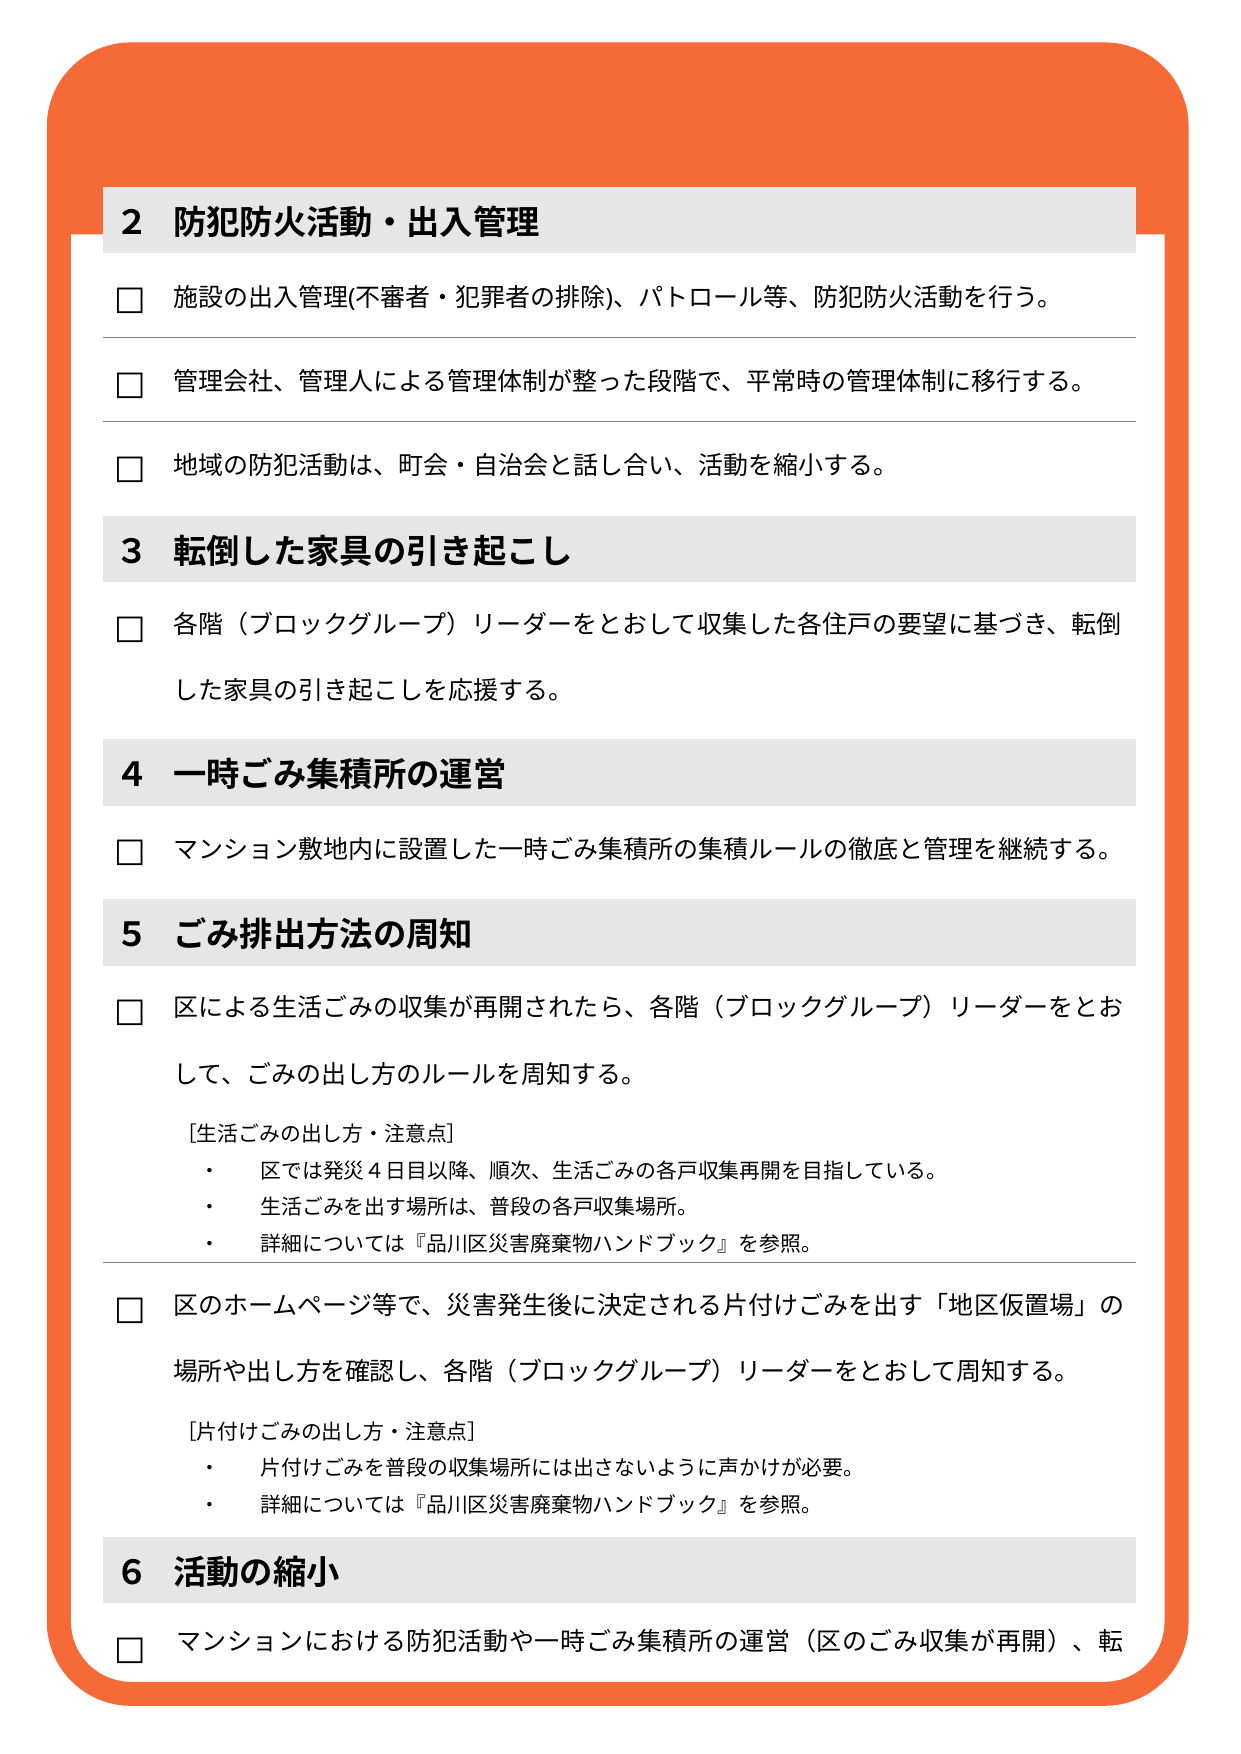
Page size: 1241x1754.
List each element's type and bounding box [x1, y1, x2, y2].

table_cell [75, 119, 1164, 1698]
